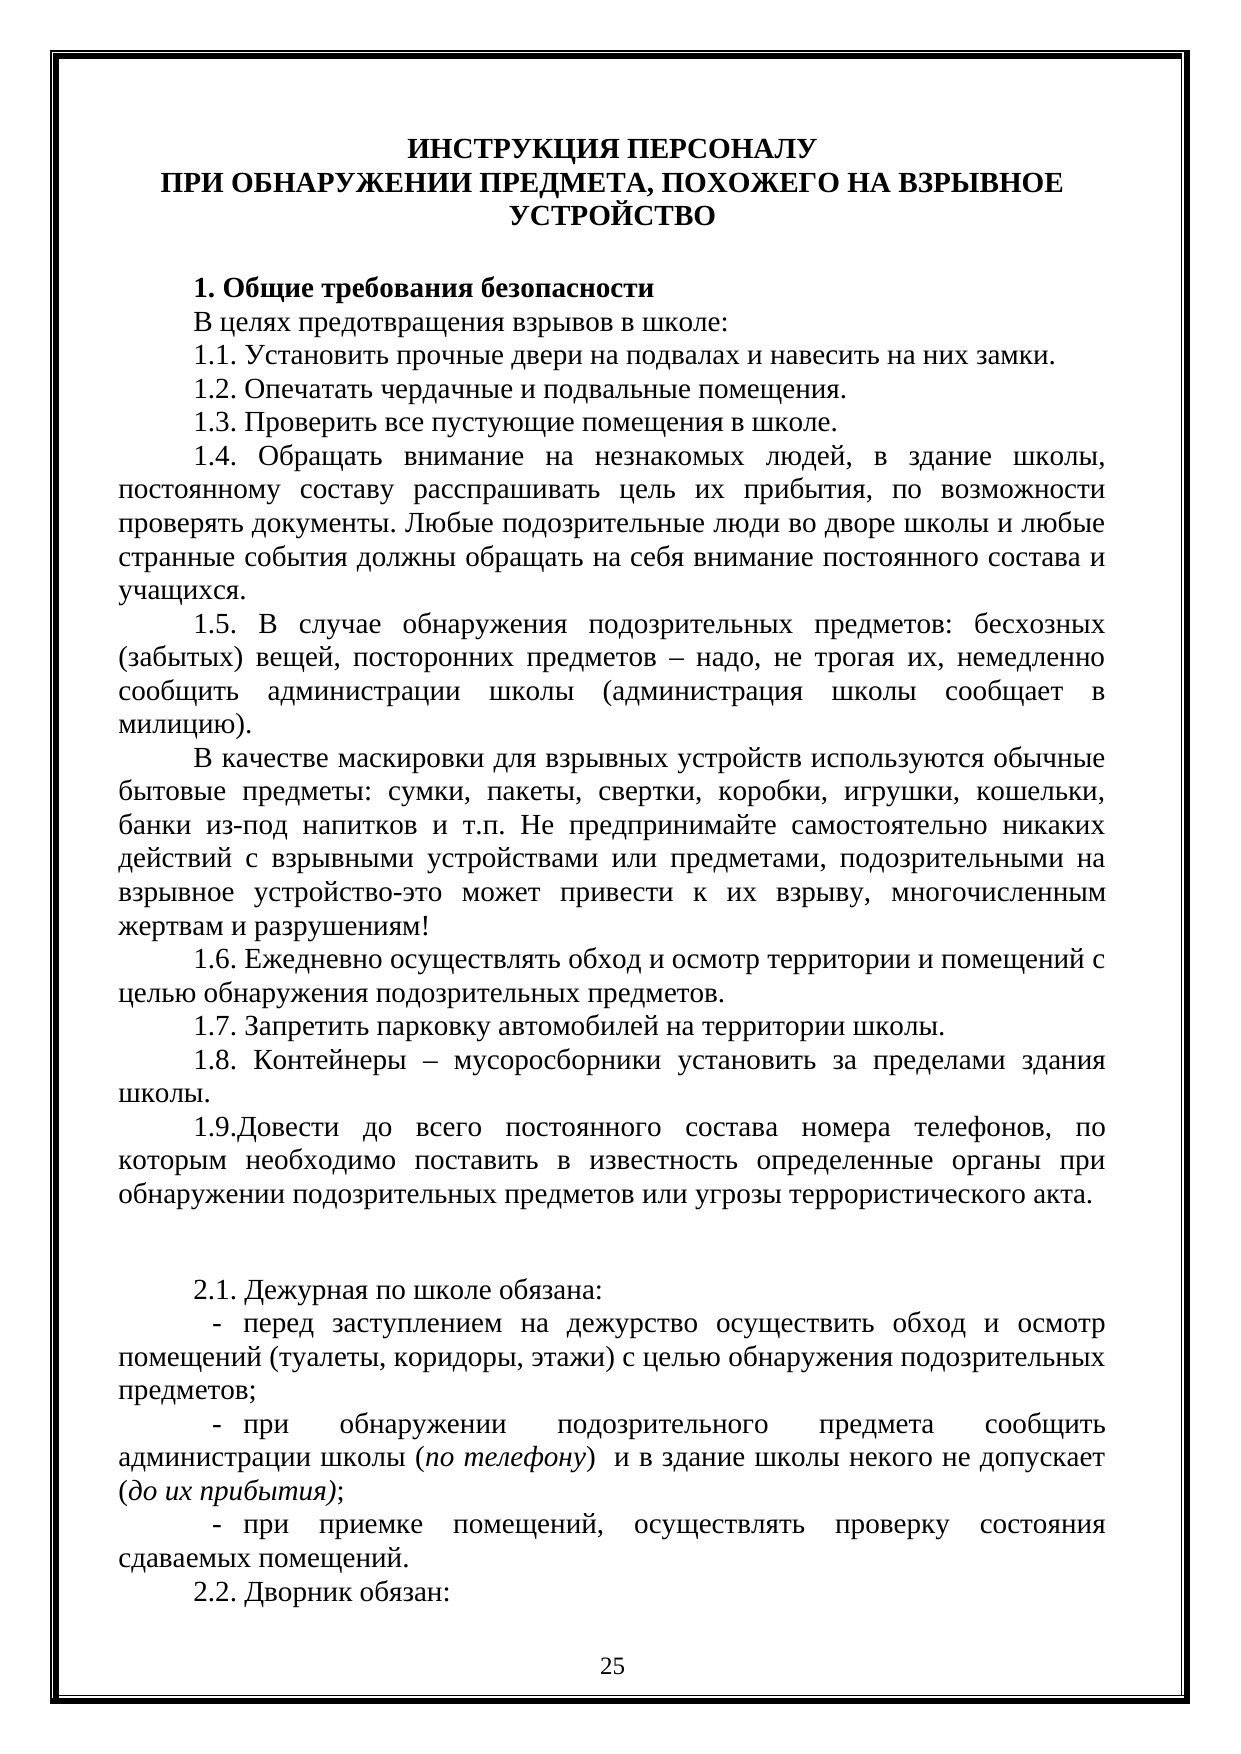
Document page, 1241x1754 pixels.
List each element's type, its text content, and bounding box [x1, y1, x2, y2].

list перед заступлением на дежурство осуществить обход и осмотр помещений (туалеты, коридоры, этажи) с целью обнаружения подозрительных предметов; [118, 1305, 1106, 1406]
text 1.2. Опечатать чердачные и подвальные помещения. [118, 371, 1106, 404]
title ИНСТРУКЦИЯ ПЕРСОНАЛУ [118, 131, 1106, 165]
list при обнаружении подозрительного предмета сообщить администрации школы (по телефону) и в здание школы некого не допускает (до их прибытия); [118, 1406, 1106, 1507]
text 1.8. Контейнеры – мусоросборники установить за пределами здания школы. [118, 1042, 1106, 1109]
text 1.3. Проверить все пустующие помещения в школе. [118, 404, 1106, 438]
text 1.7. Запретить парковку автомобилей на территории школы. [118, 1008, 1106, 1042]
text 1.6. Ежедневно осуществлять обход и осмотр территории и помещений с целью обнаружения подозрительных предметов. [118, 941, 1106, 1008]
text 2.1. Дежурная по школе обязана: [118, 1272, 1106, 1305]
text ПРИ ОБНАРУЖЕНИИ ПРЕДМЕТА, ПОХОЖЕГО НА ВЗРЫВНОЕ УСТРОЙСТВО [118, 165, 1106, 232]
text 2.2. Дворник обязан: [118, 1574, 1106, 1607]
text 1.4. Обращать внимание на незнакомых людей, в здание школы, постоянному составу расспрашивать цель их прибытия, по возможности проверять документы. Любые подозрительные люди во дворе школы и любые странные события должны обращать на себя внимание постоянного состава и учащихся. [118, 438, 1106, 606]
text В целях предотвращения взрывов в школе: [118, 304, 1106, 337]
text В качестве маскировки для взрывных устройств используются обычные бытовые предметы: сумки, пакеты, свертки, коробки, игрушки, кошельки, банки из-под напитков и т.п. Не предпринимайте самостоятельно никаких действий с взрывными устройствами или предметами, подозрительными на взрывное устройство-это может привести к их взрыву, многочисленным жертвам и разрушениям! [118, 740, 1106, 941]
text 1.9.Довести до всего постоянного состава номера телефонов, по которым необходимо поставить в известность определенные органы при обнаружении подозрительных предметов или угрозы террористического акта. [118, 1109, 1106, 1209]
text 1.1. Установить прочные двери на подвалах и навесить на них замки. [118, 337, 1106, 371]
text 1.5. В случае обнаружения подозрительных предметов: бесхозных (забытых) вещей, посторонних предметов – надо, не трогая их, немедленно сообщить администрации школы (администрация школы сообщает в милицию). [118, 606, 1106, 740]
list при приемке помещений, осуществлять проверку состояния сдаваемых помещений. [118, 1507, 1106, 1574]
text 1. Общие требования безопасности [118, 270, 1106, 304]
